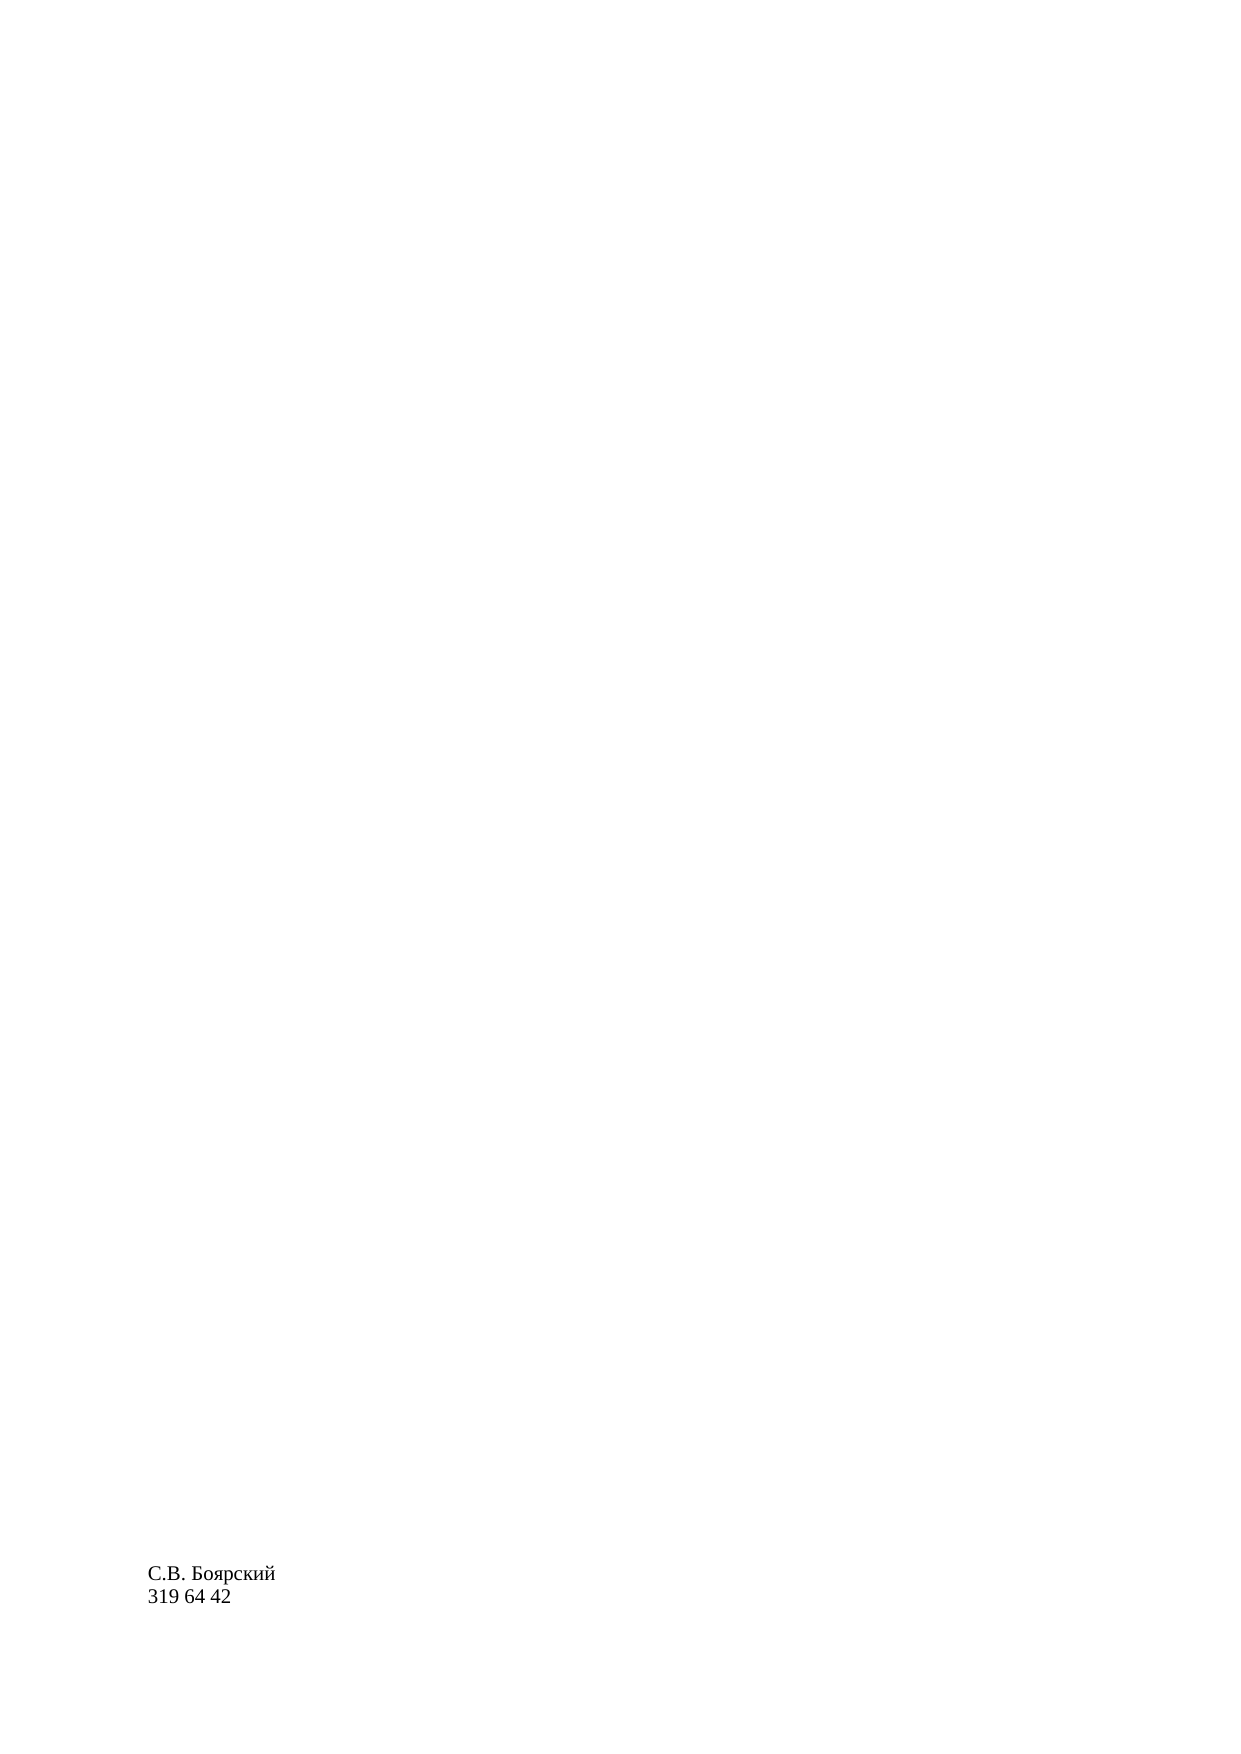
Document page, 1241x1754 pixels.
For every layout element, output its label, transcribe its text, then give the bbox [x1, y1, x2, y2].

text С.В. Боярский [148, 1560, 1181, 1584]
text 319 64 42 [148, 1584, 1181, 1608]
